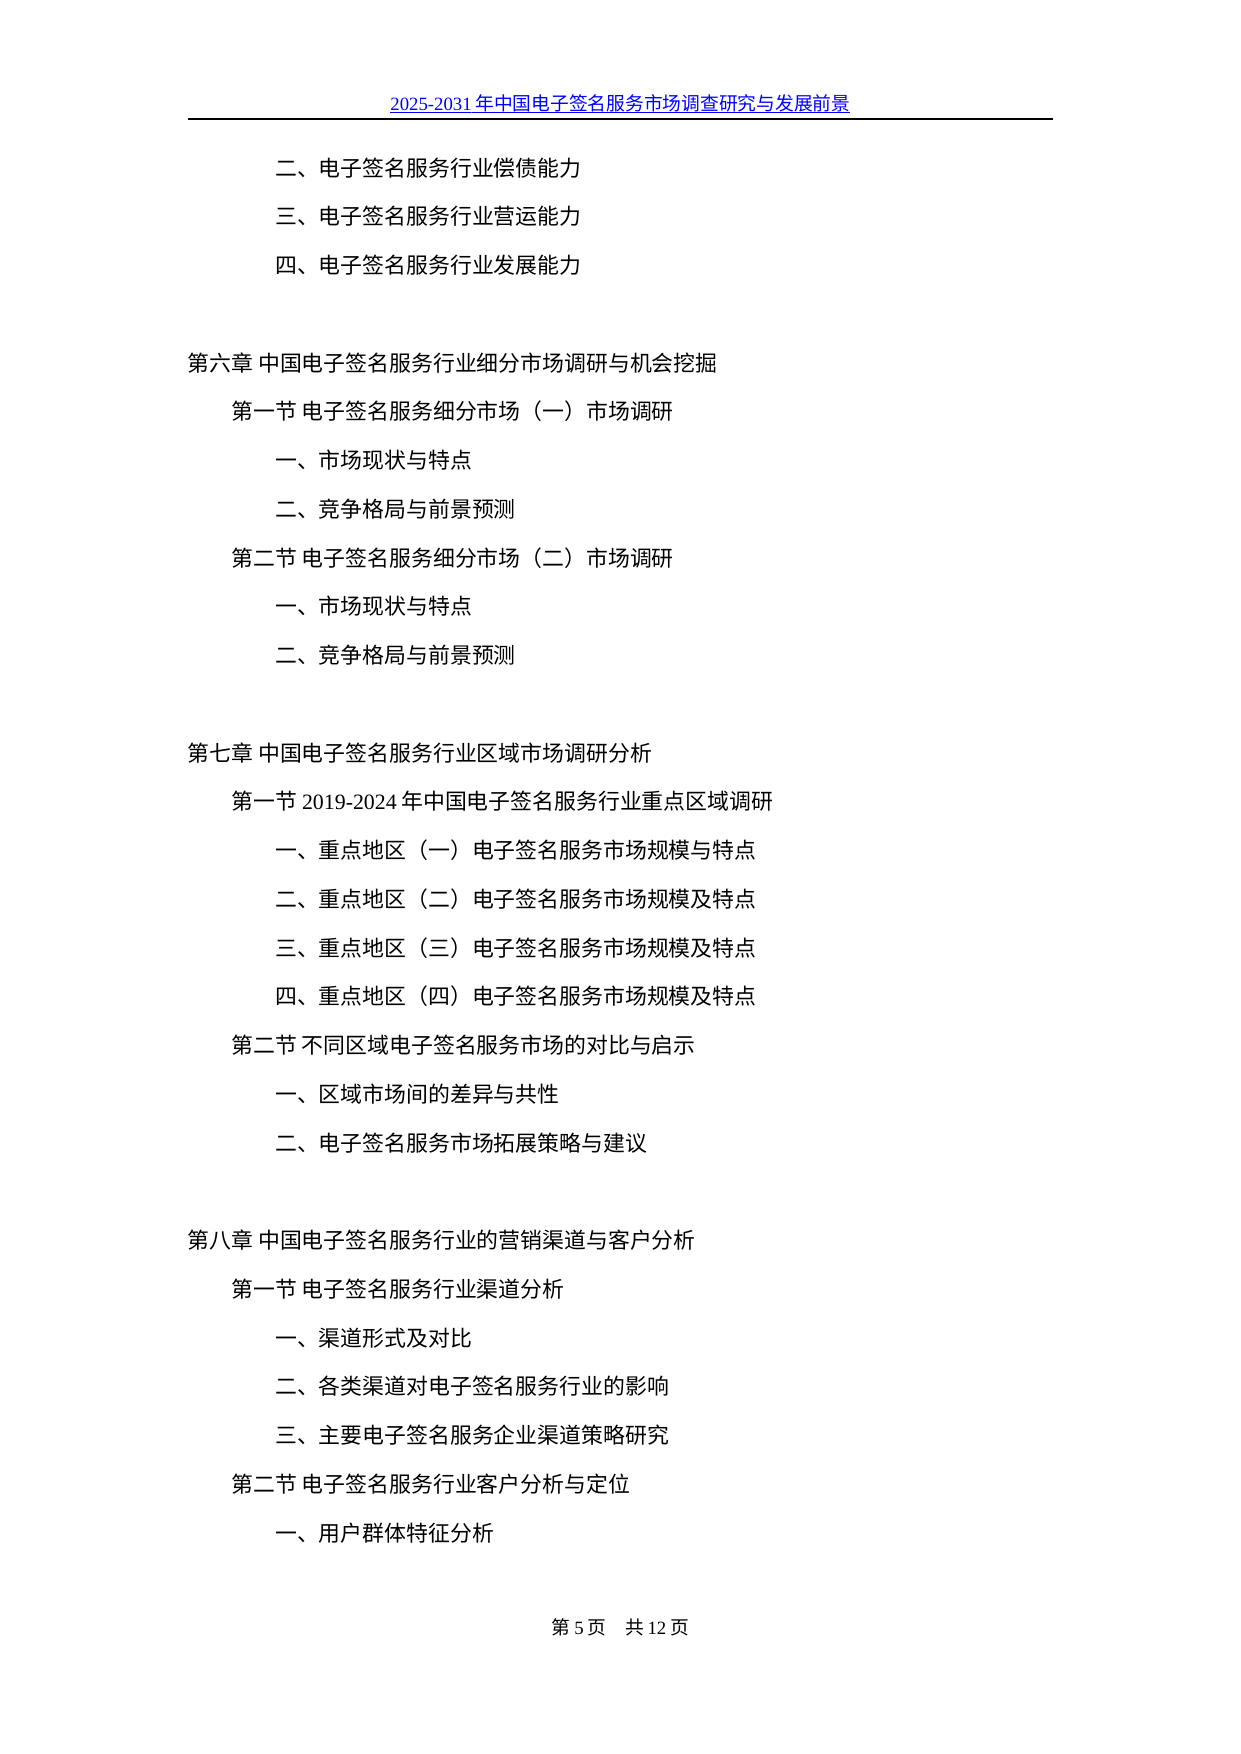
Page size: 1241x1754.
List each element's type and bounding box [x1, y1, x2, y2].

text [187, 150, 1053, 1548]
